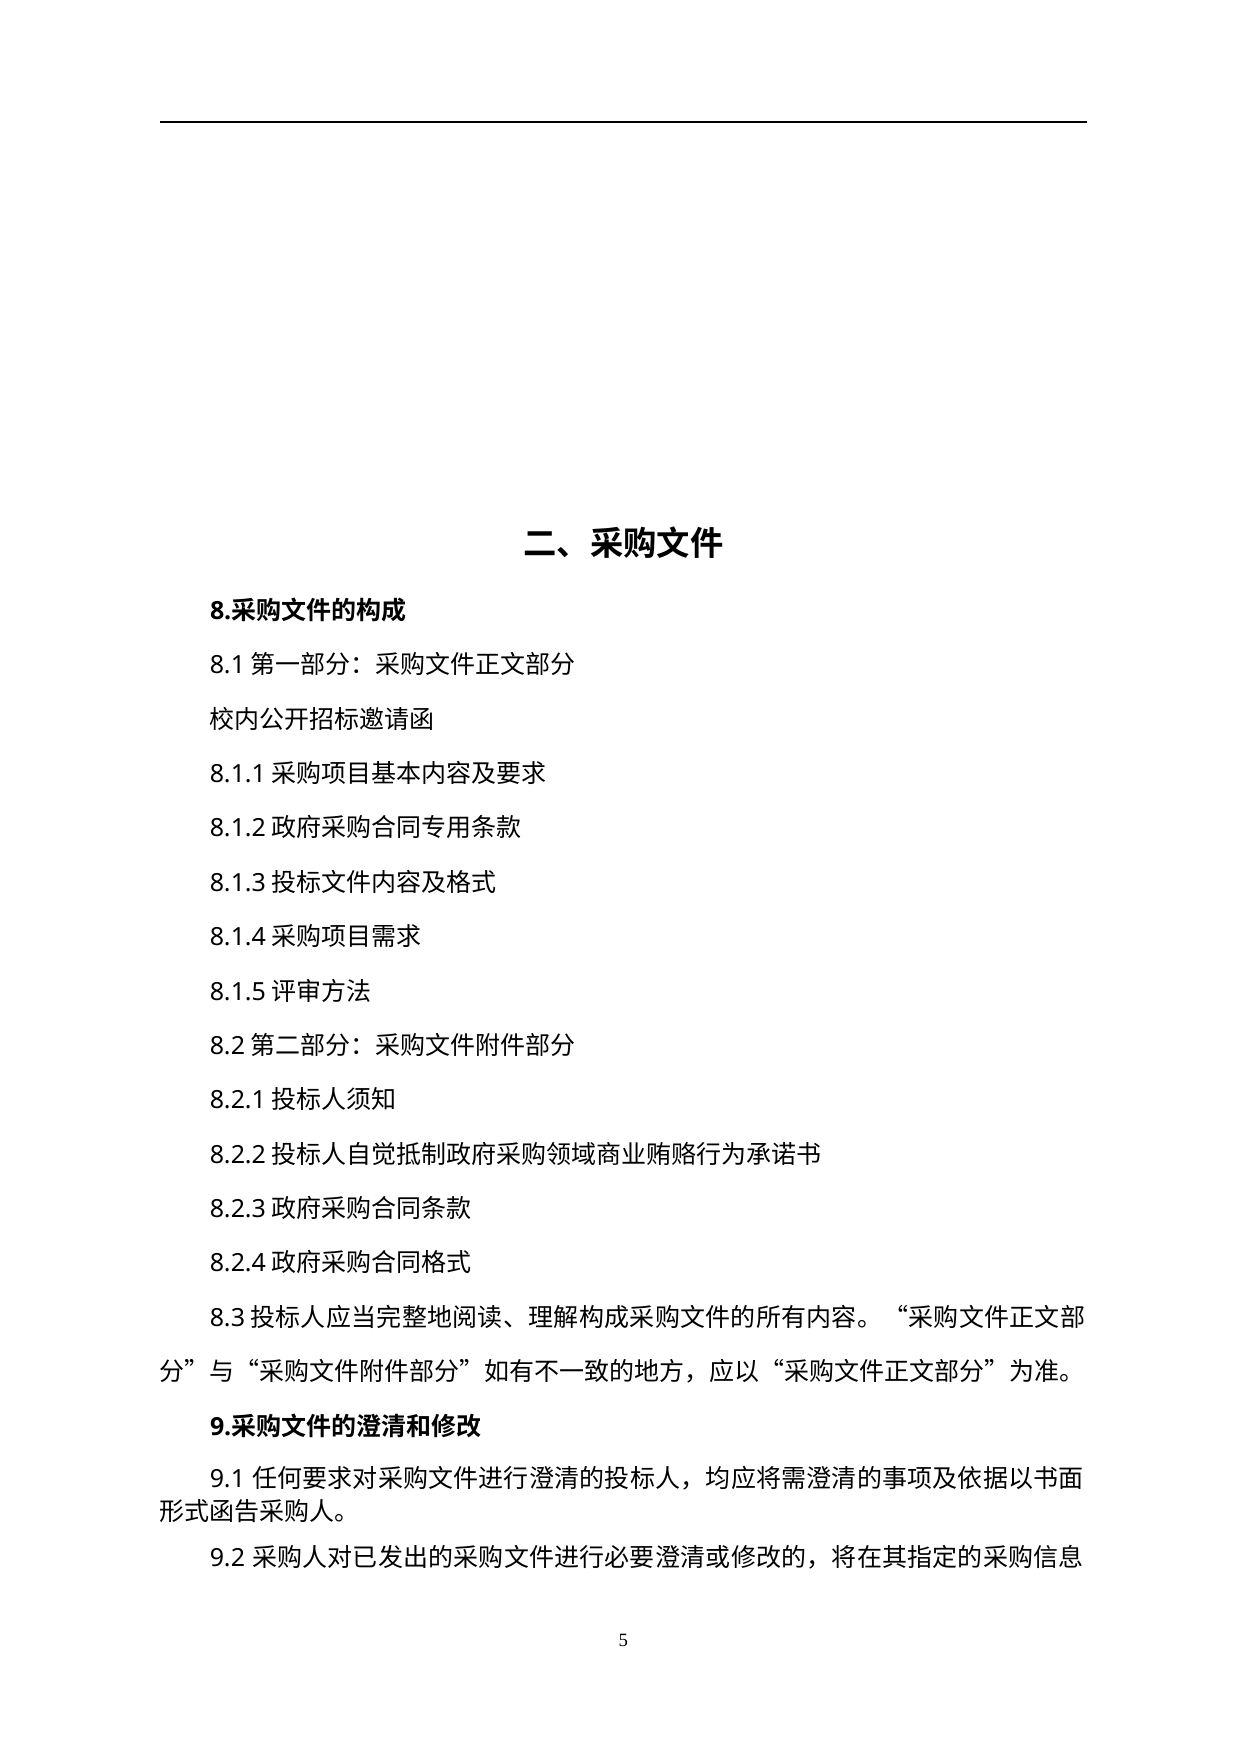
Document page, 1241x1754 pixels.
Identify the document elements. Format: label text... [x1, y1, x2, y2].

text 8.采购文件的构成 [159, 590, 1087, 627]
text 8.2.4政府采购合同格式 [159, 1243, 1087, 1279]
text 二、采购文件 [159, 517, 1087, 565]
text 8.1.2政府采购合同专用条款 [159, 808, 1087, 844]
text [159, 1539, 1087, 1573]
text 9.采购文件的澄清和修改 [159, 1406, 1087, 1442]
text 8.2.2投标人自觉抵制政府采购领域商业贿赂行为承诺书 [159, 1134, 1087, 1170]
text 8.1.5评审方法 [159, 971, 1087, 1007]
text 8.2.3政府采购合同条款 [159, 1188, 1087, 1225]
text 8.1第一部分：采购文件正文部分 [159, 645, 1087, 681]
text 8.3投标人应当完整地阅读、理解构成采购文件的所有内容。“采购文件正文部分”与“采购文件附件部分”如有不一致的地方，应以“采购文件正文部分”为准。 [159, 1297, 1087, 1388]
text 8.2第二部分：采购文件附件部分 [159, 1025, 1087, 1062]
text 9.1 任何要求对采购文件进行澄清的投标人，均应将需澄清的事项及依据以书面形式函告采购人。 [159, 1460, 1087, 1527]
text 校内公开招标邀请函 [159, 699, 1087, 735]
text 8.1.3投标文件内容及格式 [159, 862, 1087, 898]
text 8.1.1采购项目基本内容及要求 [159, 753, 1087, 790]
text 8.1.4采购项目需求 [159, 917, 1087, 953]
text 8.2.1投标人须知 [159, 1080, 1087, 1116]
